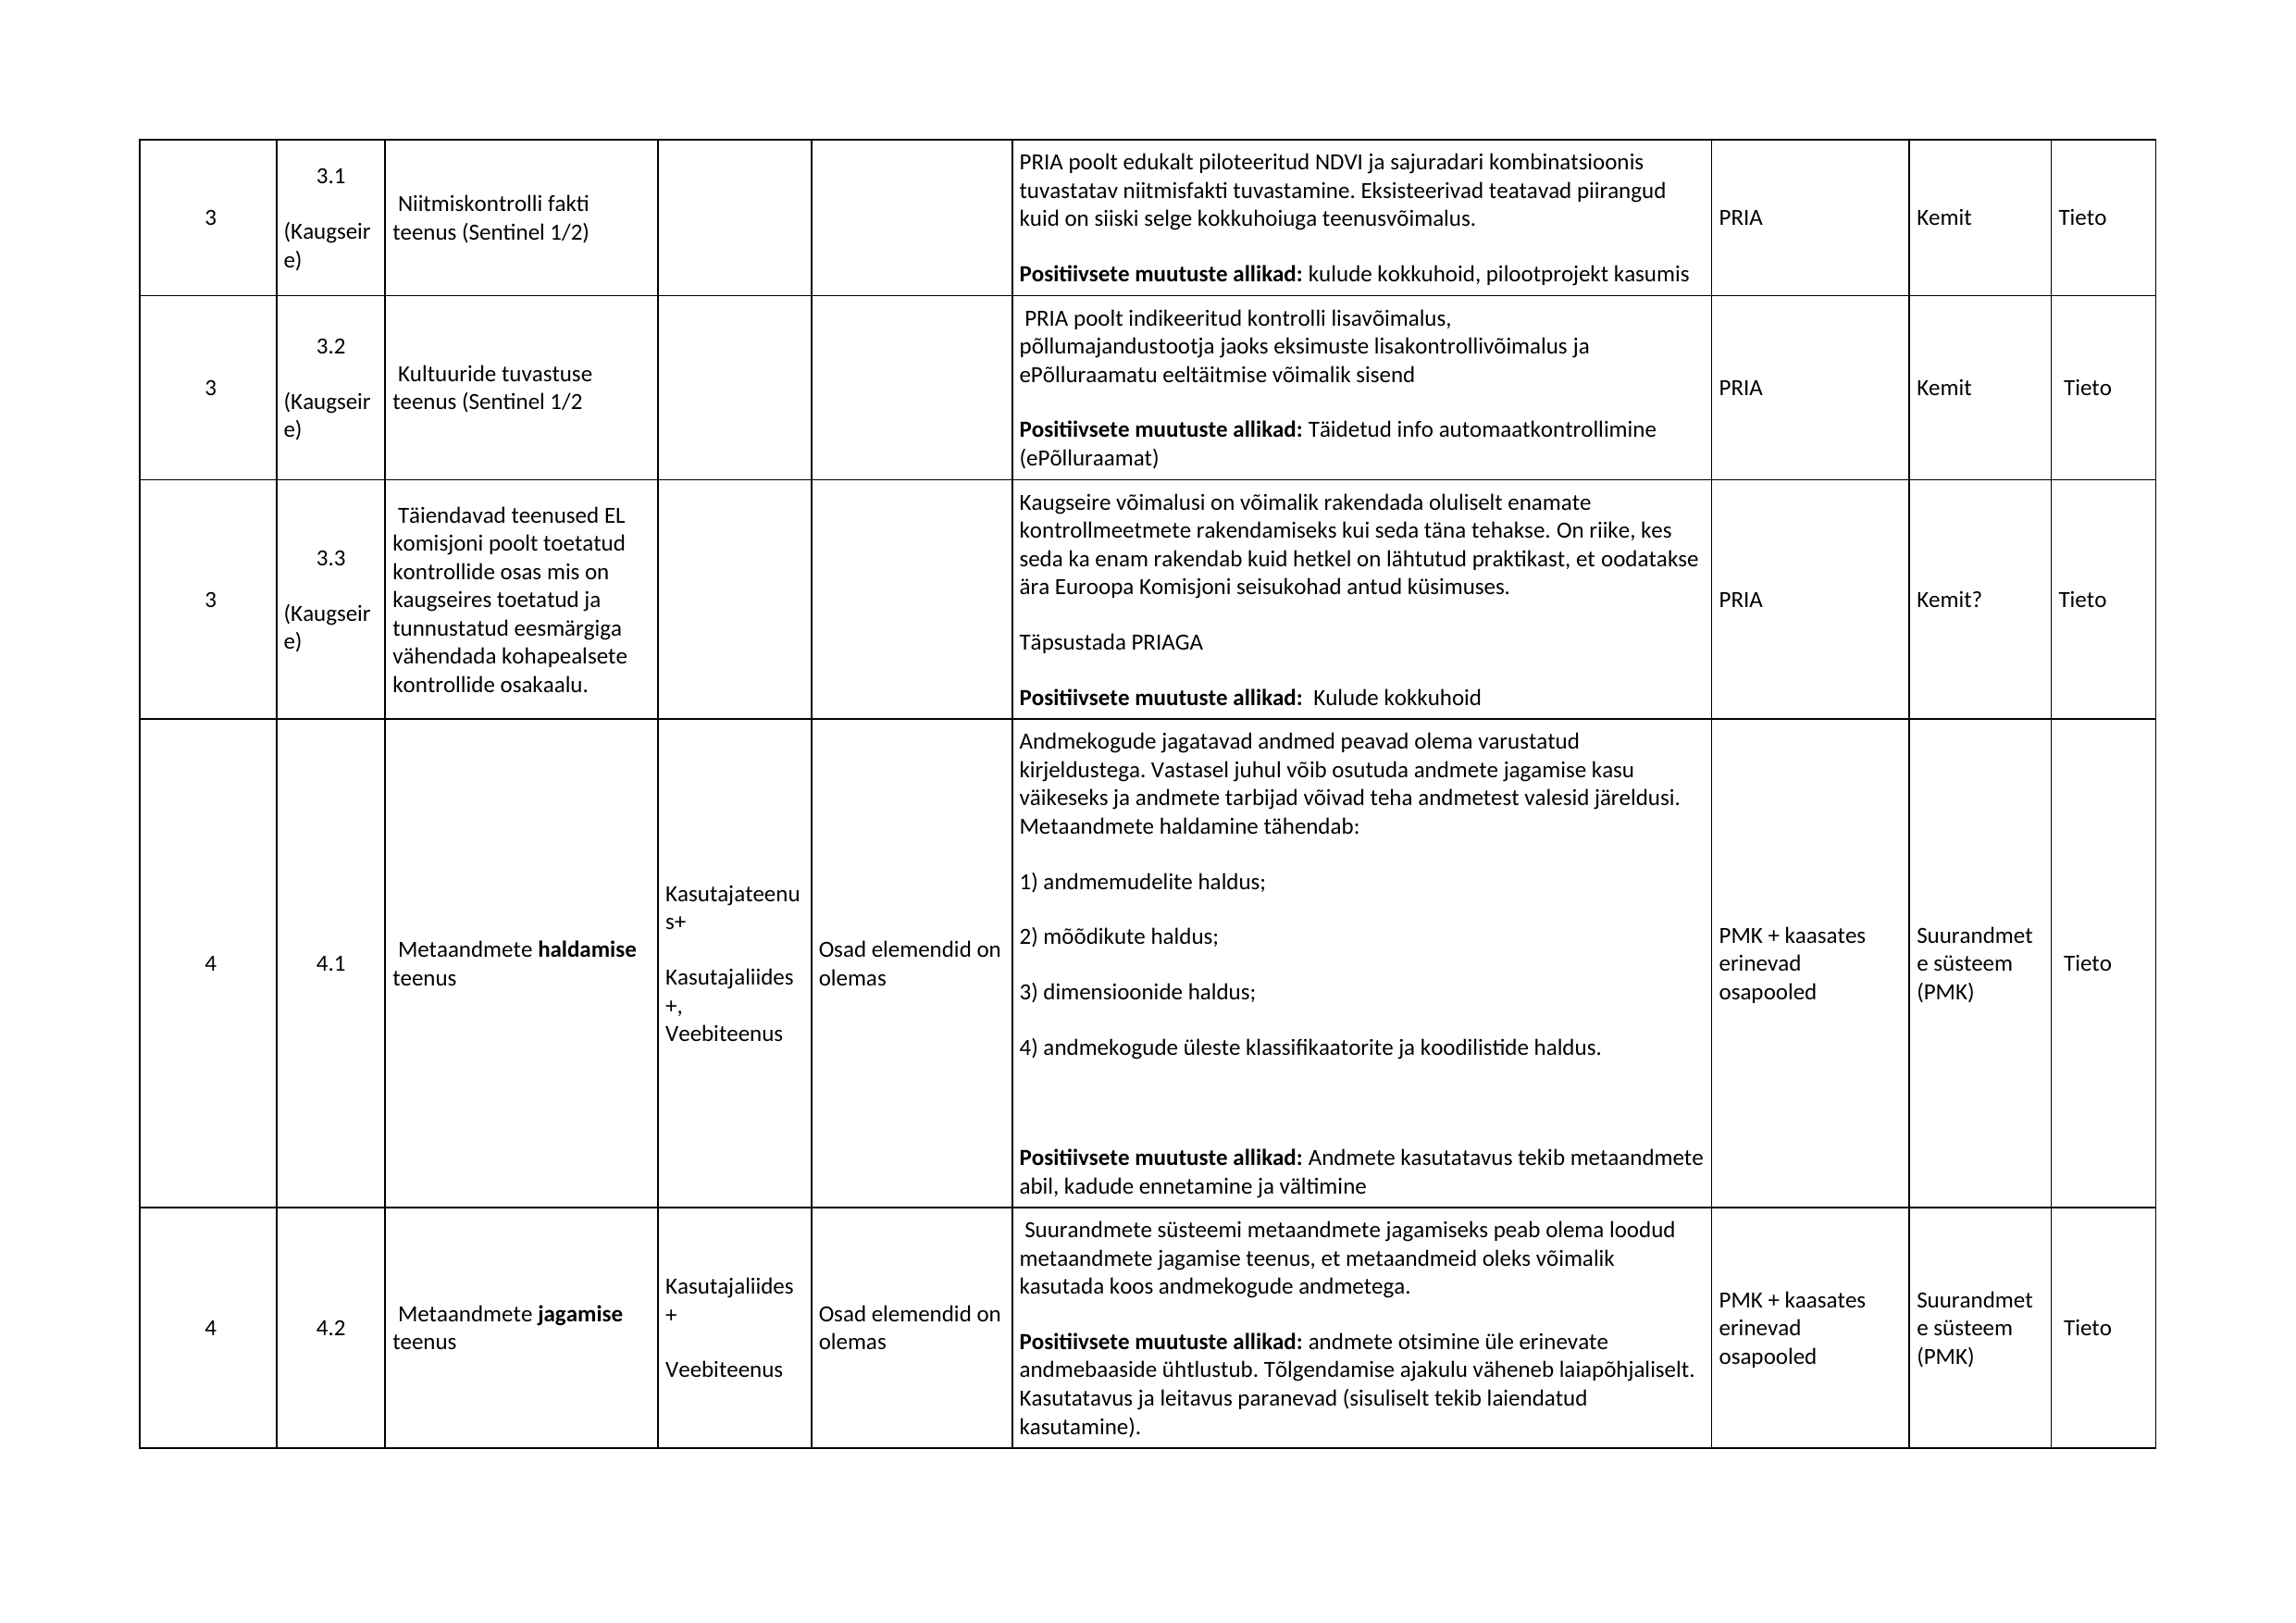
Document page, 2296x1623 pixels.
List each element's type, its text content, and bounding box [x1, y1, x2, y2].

table_cell 4.1 [278, 720, 384, 1207]
table_cell Osad elemendid on olemas [813, 720, 1011, 1207]
table_cell PMK + kaasates erinevad osapooled [1712, 720, 1908, 1207]
table_cell PRIA [1712, 296, 1908, 478]
table_cell 3.1 (Kaugseire) [278, 141, 384, 294]
table_cell Tieto [2052, 296, 2155, 478]
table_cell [1910, 1208, 2051, 1447]
table_cell 3 [141, 141, 276, 294]
table_cell 3.2 (Kaugseire) [278, 296, 384, 478]
table_cell Niitmiskontrolli fakti teenus (Sentinel 1/2) [386, 141, 657, 294]
table_cell PRIA [1712, 480, 1908, 718]
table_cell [659, 1208, 811, 1447]
table_cell [813, 141, 1011, 294]
table_cell Kaugseire võimalusi on võimalik rakendada oluliselt enamate kontrollmeetmete rakendamiseks kui seda täna tehakse. On riike, kes seda ka enam rakendab kuid hetkel on lähtutud praktikast, et oodatakse ära Euroopa Komisjoni seisukohad antud küsimuses. Täpsustada PRIAGA Positiivsete muutuste allikad: Kulude kokkuhoid [1013, 480, 1711, 718]
table_cell 3 [141, 296, 276, 478]
table_cell Kultuuride tuvastuse teenus (Sentinel 1/2 [386, 296, 657, 478]
table_cell 3 [141, 480, 276, 718]
table_cell Kemit? [1910, 480, 2051, 718]
table_cell Tieto [2052, 480, 2155, 718]
table_cell Tieto [2052, 720, 2155, 1207]
table_cell Kemit [1910, 296, 2051, 478]
table_cell Andmekogude jagatavad andmed peavad olema varustatud kirjeldustega. Vastasel juhul võib osutuda andmete jagamise kasu väikeseks ja andmete tarbijad võivad teha andmetest valesid järeldusi. Metaandmete haldamine tähendab: 1) andmemudelite haldus; 2) mõõdikute haldus; 3) dimensioonide haldus; 4) andmekogude üleste klassifikaatorite ja koodilistide haldus. Positiivsete muutuste allikad: Andmete kasutatavus tekib metaandmete abil, kadude ennetamine ja vältimine [1013, 720, 1711, 1207]
table_cell Metaandmete haldamise teenus [386, 720, 657, 1207]
table_cell Täiendavad teenused EL komisjoni poolt toetatud kontrollide osas mis on kaugseires toetatud ja tunnustatud eesmärgiga vähendada kohapealsete kontrollide osakaalu. [386, 480, 657, 718]
table_cell PRIA poolt indikeeritud kontrolli lisavõimalus, põllumajandustootja jaoks eksimuste lisakontrollivõimalus ja ePõlluraamatu eeltäitmise võimalik sisend Positiivsete muutuste allikad: Täidetud info automaatkontrollimine (ePõlluraamat) [1013, 296, 1711, 478]
table_cell 4.2 [278, 1208, 384, 1447]
table_cell PRIA poolt edukalt piloteeritud NDVI ja sajuradari kombinatsioonis tuvastatav niitmisfakti tuvastamine. Eksisteerivad teatavad piirangud kuid on siiski selge kokkuhoiuga teenusvõimalus. Positiivsete muutuste allikad: kulude kokkuhoid, pilootprojekt kasumis [1013, 141, 1711, 294]
table_cell Metaandmete jagamise teenus [386, 1208, 657, 1447]
table_cell [659, 480, 811, 718]
table_cell Osad elemendid on olemas [813, 1208, 1011, 1447]
table_cell [659, 296, 811, 478]
table_cell 3.3 (Kaugseire) [278, 480, 384, 718]
table_cell PMK + kaasates erinevad osapooled [1712, 1208, 1908, 1447]
table_cell Kasutajateenus+ Kasutajaliides+, Veebiteenus [659, 720, 811, 1207]
table_cell 4 [141, 720, 276, 1207]
table_cell [813, 296, 1011, 478]
table_cell Tieto [2052, 1208, 2155, 1447]
table_cell 4 [141, 1208, 276, 1447]
table_cell Kemit [1910, 141, 2051, 294]
table_cell Suurandmete süsteem (PMK) [1910, 720, 2051, 1207]
table_cell Tieto [2052, 141, 2155, 294]
table_cell [659, 141, 811, 294]
table_cell [813, 480, 1011, 718]
table_cell PRIA [1712, 141, 1908, 294]
table_cell Suurandmete süsteemi metaandmete jagamiseks peab olema loodud metaandmete jagamise teenus, et metaandmeid oleks võimalik kasutada koos andmekogude andmetega. Positiivsete muutuste allikad: andmete otsimine üle erinevate andmebaaside ühtlustub. Tõlgendamise ajakulu väheneb laiapõhjaliselt. Kasutatavus ja leitavus paranevad (sisuliselt tekib laiendatud kasutamine). [1013, 1208, 1711, 1447]
